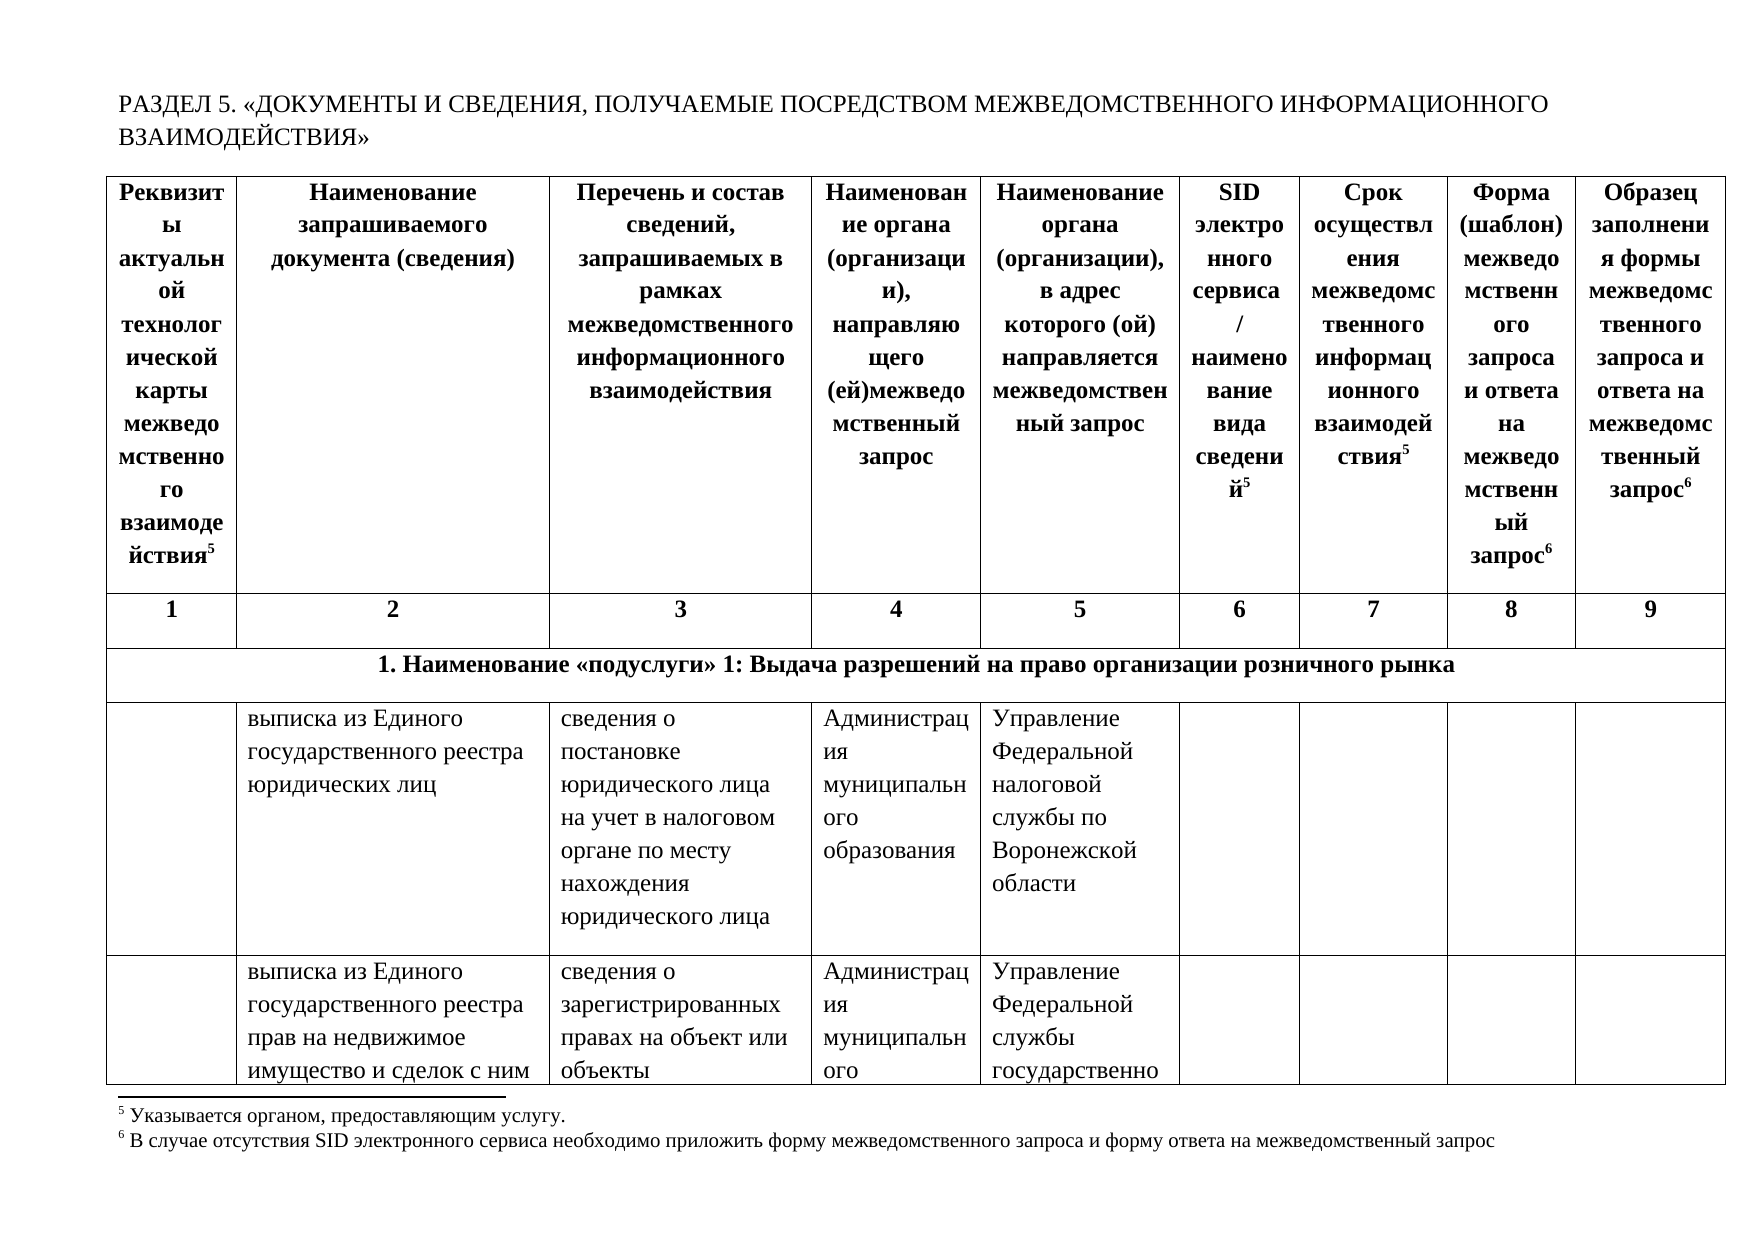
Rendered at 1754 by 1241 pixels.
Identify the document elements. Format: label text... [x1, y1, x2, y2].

table_cell 2 [237, 594, 549, 648]
table_cell [107, 956, 236, 1084]
table_cell [1300, 956, 1447, 1084]
table_cell 3 [550, 594, 811, 648]
table_cell [1300, 703, 1447, 955]
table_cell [550, 956, 811, 1084]
table_cell 4 [812, 594, 980, 648]
table_cell [107, 703, 236, 955]
table_header Форма (шаблон) межведомственного запроса и ответа на межведомственный запрос [1448, 177, 1575, 593]
table_cell Администрация муниципального образования [812, 703, 980, 955]
table_header Наименование органа (организации), направляющего (ей)межведомственный запрос [812, 177, 980, 593]
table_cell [812, 956, 980, 1084]
table_cell [1576, 956, 1725, 1084]
table_cell 8 [1448, 594, 1575, 648]
table_cell Управление Федеральной налоговой службы по Воронежской области [981, 703, 1179, 955]
table_cell [1180, 956, 1299, 1084]
table_cell 7 [1300, 594, 1447, 648]
table_cell [1448, 703, 1575, 955]
table_header Наименование запрашиваемого документа (сведения) [237, 177, 549, 593]
table_header Образец заполнения формы межведомственного запроса и ответа на межведомственный запрос6 [1576, 177, 1725, 593]
table_cell сведения о постановке юридического лица на учет в налоговом органе по месту нахождения юридического лица [550, 703, 811, 955]
table_cell [1448, 956, 1575, 1084]
table_cell [1180, 703, 1299, 955]
table_header Срок осуществления межведомственного информационного взаимодействия5 [1300, 177, 1447, 593]
table_cell 1. Наименование «подуслуги» 1: Выдача разрешений на право организации розничного рынка [107, 649, 1725, 702]
table_header Наименование органа (организации), в адрес которого (ой) направляется межведомственный запрос [981, 177, 1179, 593]
table_header SID электронного сервиса / наименование вида сведений5 [1180, 177, 1299, 593]
table_cell [1576, 703, 1725, 955]
table_cell 9 [1576, 594, 1725, 648]
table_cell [237, 956, 549, 1084]
table_header Перечень и состав сведений, запрашиваемых в рамках межведомственного информационного взаимодействия [550, 177, 811, 593]
table_cell выписка из Единого государственного реестра юридических лиц [237, 703, 549, 955]
text РАЗДЕЛ 5. «ДОКУМЕНТЫ И СВЕДЕНИЯ, ПОЛУЧАЕМЫЕ ПОСРЕДСТВОМ МЕЖВЕДОМСТВЕННОГО ИНФОРМАЦИОННОГО ВЗАИМОДЕЙСТВИЯ» [118, 89, 1665, 150]
table_cell 1 [107, 594, 236, 648]
table_cell 6 [1180, 594, 1299, 648]
table_cell 5 [981, 594, 1179, 648]
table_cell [981, 956, 1179, 1084]
table_header Реквизиты актуальной технологической карты межведомственного взаимодействия [107, 177, 236, 593]
